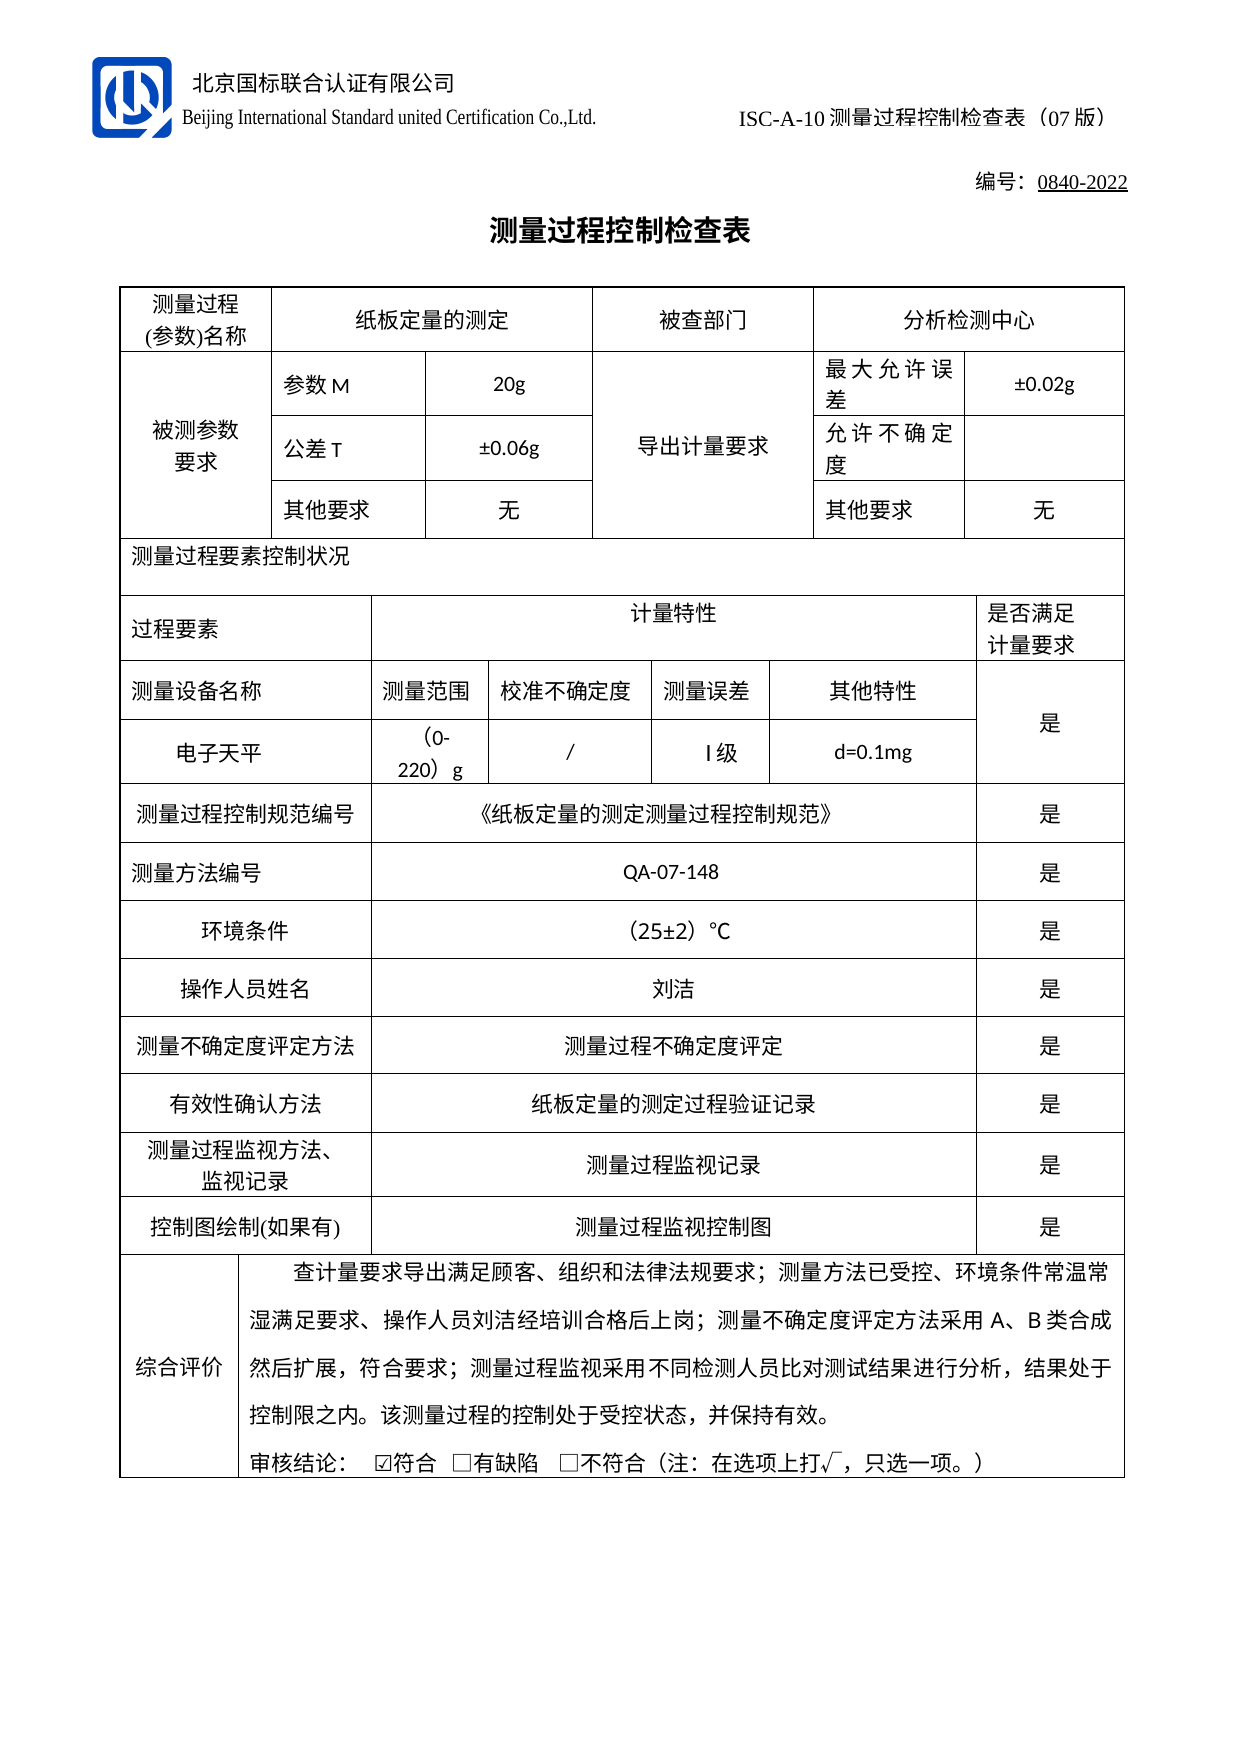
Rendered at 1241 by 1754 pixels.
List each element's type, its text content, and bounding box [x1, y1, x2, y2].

table_cell 过程要素 [121, 596, 371, 660]
table_cell 电子天平 [121, 720, 371, 783]
table_cell / [489, 720, 651, 783]
table_cell 测量设备名称 [121, 661, 371, 719]
table_cell 有效性确认方法 [121, 1074, 371, 1132]
table_cell 是 [977, 843, 1124, 900]
table_cell ±0.06g [426, 416, 592, 479]
table_cell 公差T [272, 416, 425, 479]
table_cell 其他要求 [272, 481, 425, 538]
table_cell 测量误差 [652, 661, 769, 719]
table_cell 是 [977, 661, 1124, 783]
table_cell 测量过程监视方法、 监视记录 [121, 1133, 371, 1196]
table_cell 是 [977, 1074, 1124, 1132]
table_cell Ⅰ级 [652, 720, 769, 783]
table_cell 是 [977, 959, 1124, 1016]
table_cell 其他特性 [770, 661, 976, 719]
table_cell 测量过程控制规范编号 [121, 784, 371, 842]
table_cell 最大允许误差 [814, 352, 964, 415]
table_cell 查计量要求导出满足顾客、组织和法律法规要求；测量方法已受控、环境条件常温常湿满足要求、操作人员刘洁经培训合格后上岗；测量不确定度评定方法采用A、B类合成然后扩展，符合要求；测量过程监视采用不同检测人员比对测试结果进行分析，结果处于控制限之内。该测量过程的控制处于受控状态，并保持有效。 审核结论： ☑符合 □有缺陷 □不符合（注：在选项上打√，只选一项。） [239, 1255, 1124, 1477]
table_cell 操作人员姓名 [121, 959, 371, 1016]
table_cell 是否满足 计量要求 [977, 596, 1124, 660]
picture [92, 57, 172, 138]
table_cell 是 [977, 1197, 1124, 1254]
table_cell 综合评价 [121, 1255, 238, 1477]
table_cell 《纸板定量的测定测量过程控制规范》 [372, 784, 976, 842]
table_cell 计量特性 [372, 596, 976, 660]
table_cell 允许不确定度 [814, 416, 964, 479]
table_cell 20g [426, 352, 592, 415]
table_cell 是 [977, 901, 1124, 958]
table_cell 测量不确定度评定方法 [121, 1017, 371, 1073]
table_cell 参数M [272, 352, 425, 415]
table_cell 纸板定量的测定过程验证记录 [372, 1074, 976, 1132]
table_cell 测量范围 [372, 661, 488, 719]
table_cell 测量过程监视记录 [372, 1133, 976, 1196]
table_cell 其他要求 [814, 481, 964, 538]
table_cell 无 [426, 481, 592, 538]
table_cell QA-07-148 [372, 843, 976, 900]
table_cell 环境条件 [121, 901, 371, 958]
table_header 被查部门 [593, 288, 813, 351]
table_cell 刘洁 [372, 959, 976, 1016]
text 编号：0840-2022 [112, 164, 1128, 196]
table_cell 是 [977, 1133, 1124, 1196]
table_cell 测量过程不确定度评定 [372, 1017, 976, 1073]
table_cell 无 [965, 481, 1124, 538]
table_cell d=0.1mg [770, 720, 976, 783]
table_cell 被测参数 要求 [121, 352, 271, 538]
table_header 纸板定量的测定 [272, 288, 592, 351]
table_cell 是 [977, 784, 1124, 842]
table_cell （25±2）℃ [372, 901, 976, 958]
table_cell 测量过程要素控制状况 [121, 539, 1124, 595]
table_header 测量过程 (参数)名称 [121, 288, 271, 351]
table_header 分析检测中心 [814, 288, 1124, 351]
table_cell 测量方法编号 [121, 843, 371, 900]
table_cell （0-220）g [372, 720, 488, 783]
text 测量过程控制检查表 [112, 196, 1128, 261]
table_cell 校准不确定度 [489, 661, 651, 719]
table_cell 是 [977, 1017, 1124, 1073]
table_cell 控制图绘制(如果有) [121, 1197, 371, 1254]
table_cell 导出计量要求 [593, 352, 813, 538]
table_cell ±0.02g [965, 352, 1124, 415]
table_cell 测量过程监视控制图 [372, 1197, 976, 1254]
table_cell [965, 416, 1124, 479]
